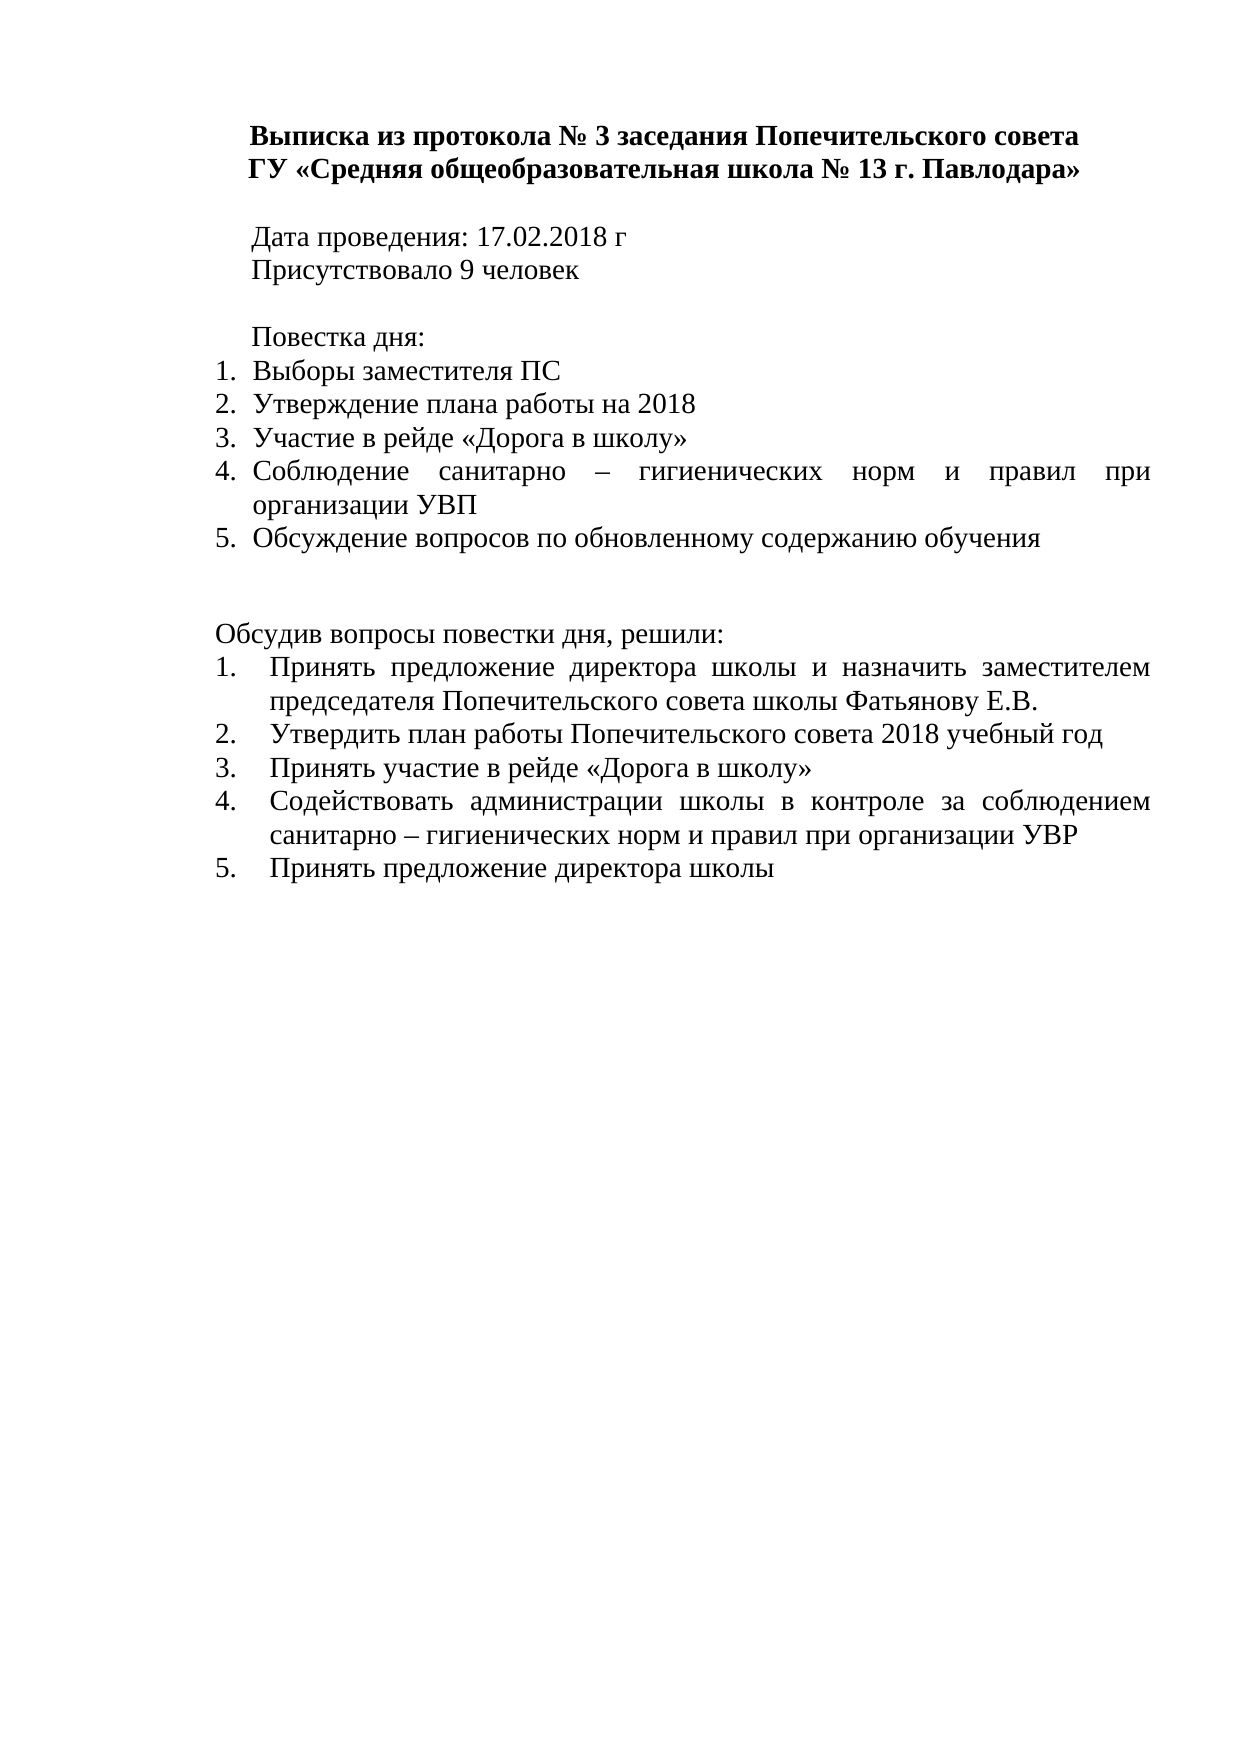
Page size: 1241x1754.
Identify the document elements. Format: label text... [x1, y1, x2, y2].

list Участие в рейде «Дорога в школу» [215, 420, 1152, 453]
text Присутствовало 9 человек [177, 252, 1152, 286]
text Дата проведения: 17.02.2018 г [177, 219, 1152, 252]
text ГУ «Средняя общеобразовательная школа № 13 г. Павлодара» [177, 152, 1152, 185]
text Выписка из протокола № 3 заседания Попечительского совета [177, 118, 1152, 152]
list Соблюдение санитарно – гигиенических норм и правил при организации УВП [215, 453, 1152, 521]
list Утвердить план работы Попечительского совета 2018 учебный год [215, 716, 1152, 750]
text Обсудив вопросы повестки дня, решили: [177, 616, 1152, 649]
list Содействовать администрации школы в контроле за соблюдением санитарно – гигиенических норм и правил при организации УВР [215, 783, 1152, 851]
list Принять предложение директора школы и назначить заместителем председателя Попечительского совета школы Фатьянову Е.В. [215, 649, 1152, 716]
text Повестка дня: [177, 319, 1152, 353]
list Обсуждение вопросов по обновленному содержанию обучения [215, 521, 1152, 554]
list Утверждение плана работы на 2018 [215, 386, 1152, 420]
list Принять участие в рейде «Дорога в школу» [215, 750, 1152, 783]
list Выборы заместителя ПС [215, 353, 1152, 386]
list Принять предложение директора школы [215, 851, 1152, 884]
